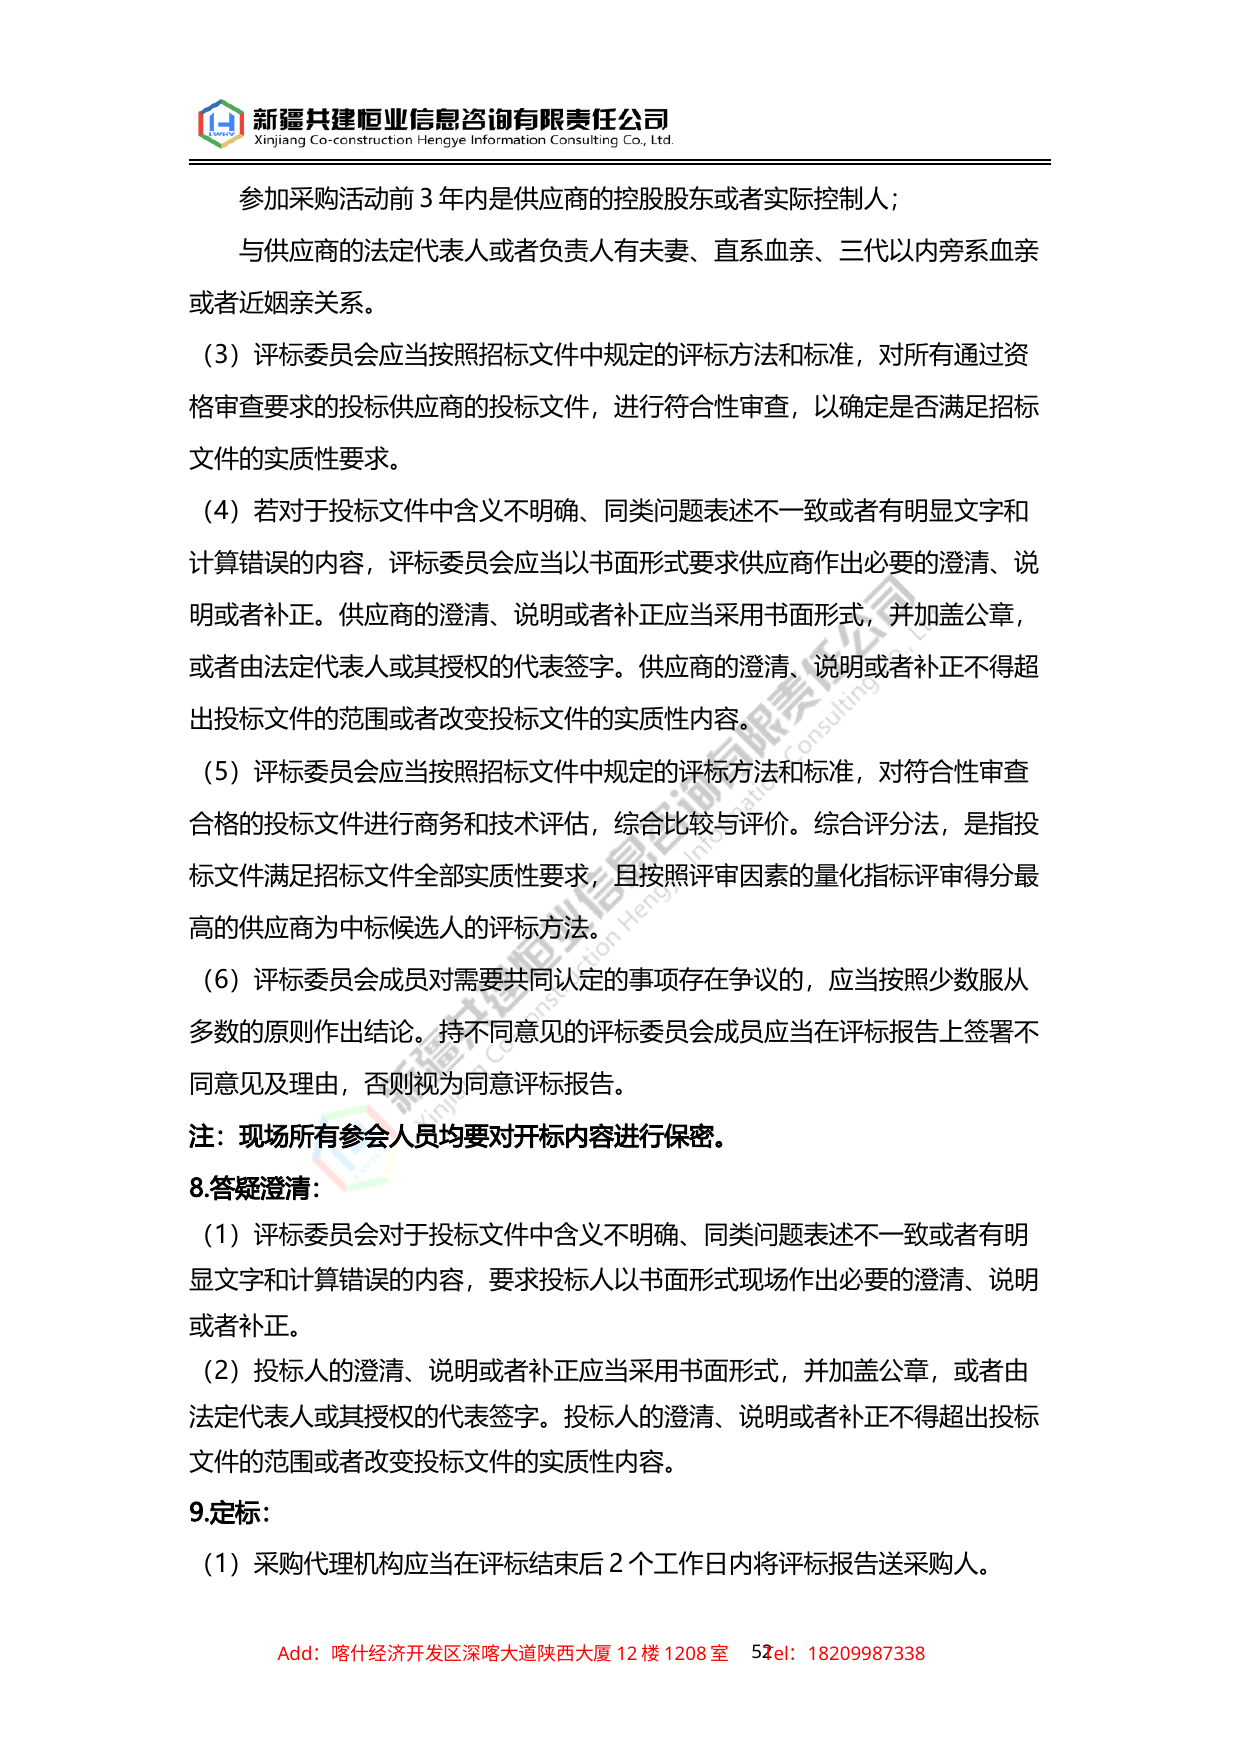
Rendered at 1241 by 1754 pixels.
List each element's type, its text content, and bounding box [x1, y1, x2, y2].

text （1）评标委员会对于投标文件中含义不明确、同类问题表述不一致或者有明显文字和计算错误的内容，要求投标人以书面形式现场作出必要的澄清、说明或者补正。 [189, 1207, 1051, 1343]
text （4）若对于投标文件中含义不明确、同类问题表述不一致或者有明显文字和计算错误的内容，评标委员会应当以书面形式要求供应商作出必要的澄清、说明或者补正。供应商的澄清、说明或者补正应当采用书面形式，并加盖公章，或者由法定代表人或其授权的代表签字。供应商的澄清、说明或者补正不得超出投标文件的范围或者改变投标文件的实质性内容。 [189, 478, 1051, 738]
text 注：现场所有参会人员均要对开标内容进行保密。 [189, 1103, 1051, 1155]
text （5）评标委员会应当按照招标文件中规定的评标方法和标准，对符合性审查合格的投标文件进行商务和技术评估，综合比较与评价。综合评分法，是指投标文件满足招标文件全部实质性要求，且按照评审因素的量化指标评审得分最高的供应商为中标候选人的评标方法。 [189, 738, 1051, 947]
text （6）评标委员会成员对需要共同认定的事项存在争议的，应当按照少数服从多数的原则作出结论。持不同意见的评标委员会成员应当在评标报告上签署不同意见及理由，否则视为同意评标报告。 [189, 947, 1051, 1103]
text 9.定标： [189, 1479, 1051, 1531]
text 与供应商的法定代表人或者负责人有夫妻、直系血亲、三代以内旁系血亲或者近姻亲关系。 [189, 217, 1051, 322]
text （1）采购代理机构应当在评标结束后2个工作日内将评标报告送采购人。 [189, 1531, 1051, 1583]
text （2）投标人的澄清、说明或者补正应当采用书面形式，并加盖公章，或者由法定代表人或其授权的代表签字。投标人的澄清、说明或者补正不得超出投标文件的范围或者改变投标文件的实质性内容。 [189, 1343, 1051, 1479]
text （3）评标委员会应当按照招标文件中规定的评标方法和标准，对所有通过资格审查要求的投标供应商的投标文件，进行符合性审查，以确定是否满足招标文件的实质性要求。 [189, 322, 1051, 478]
picture [188, 88, 680, 159]
text 8.答疑澄清： [189, 1155, 1051, 1207]
text 参加采购活动前3年内是供应商的控股股东或者实际控制人； [189, 165, 1051, 217]
